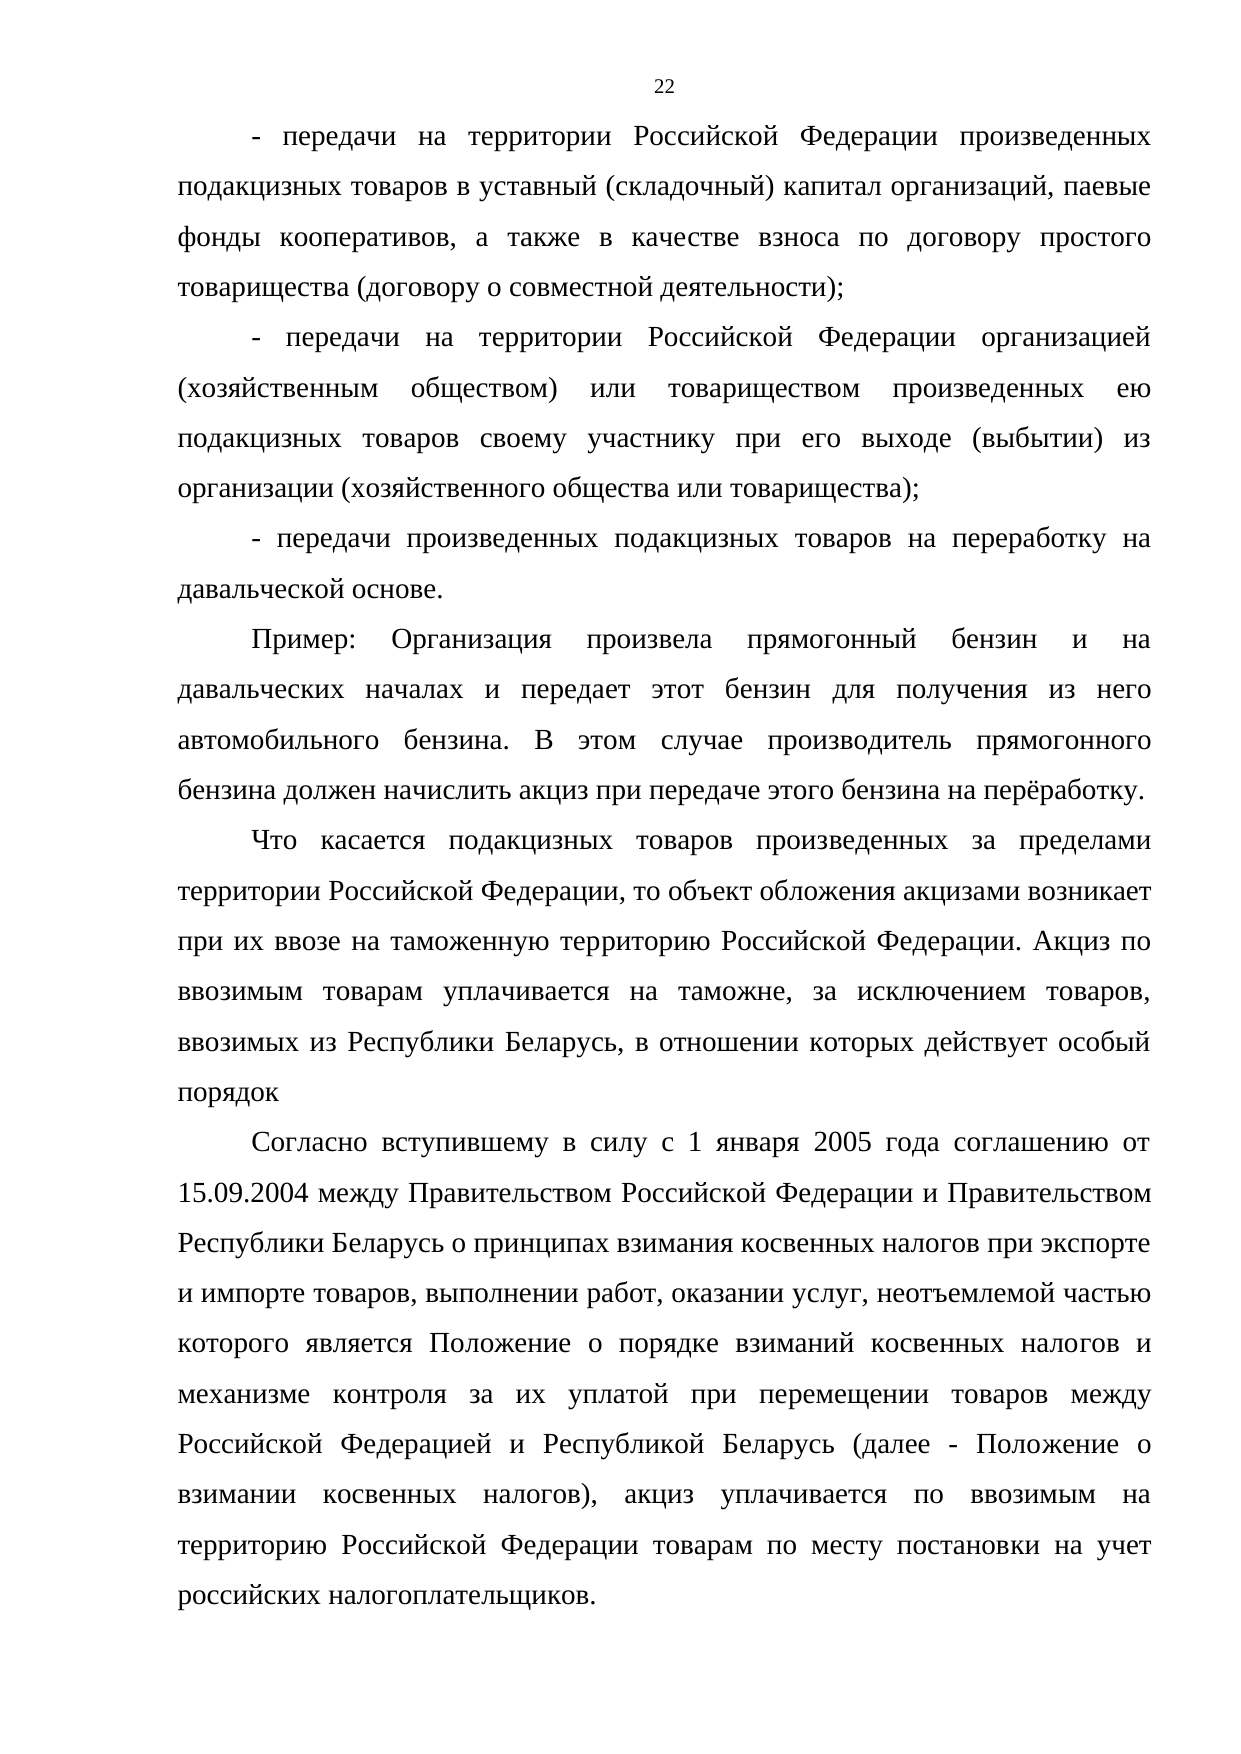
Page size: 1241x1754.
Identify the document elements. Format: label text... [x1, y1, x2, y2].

text - передачи на территории Российской Федерации организацией (хозяйственным обществом) или товариществом произведенных ею подакцизных товаров своему участнику при его выходе (выбытии) из организации (хозяйственного общества или товарищества); [177, 319, 1152, 504]
text - передачи на территории Российской Федерации произведенных подакцизных товаров в уставный (складочный) капитал организаций, паевые фонды кооперативов, а также в качестве взноса по договору простого товарищества (договору о совместной деятельности); [177, 118, 1152, 303]
text Что касается подакцизных товаров произведенных за пределами территории Российской Федерации, то объект обложения акцизами возникает при их ввозе на таможенную территорию Российской Федерации. Акциз по ввозимым товарам уплачивается на таможне, за исключением товаров, ввозимых из Республики Беларусь, в отношении которых действует особый порядок [177, 822, 1152, 1108]
text - передачи произведенных подакцизных товаров на переработку на давальческой основе. [177, 521, 1152, 604]
text Пример: Организация произвела прямогонный бензин и на давальческих началах и передает этот бензин для получения из него автомобильного бензина. В этом случае производитель прямогонного бензина должен начислить акциз при передаче этого бензина на перёработку. [177, 621, 1152, 806]
text Согласно вступившему в силу с 1 января 2005 года соглашению от 15.09.2004 между Правительством Российской Федерации и Правительством Республики Беларусь о принципах взимания косвенных налогов при экспорте и импорте товаров, выполнении работ, оказании услуг, неотъемлемой частью которого является Положение о порядке взиманий косвенных налогов и механизме контроля за их уплатой при перемещении товаров между Российской Федерацией и Республикой Беларусь (далее - Положение о взимании косвенных налогов), акциз уплачивается по ввозимым на территорию Российской Федерации товарам по месту постановки на учет российских налогоплательщиков. [177, 1124, 1152, 1611]
